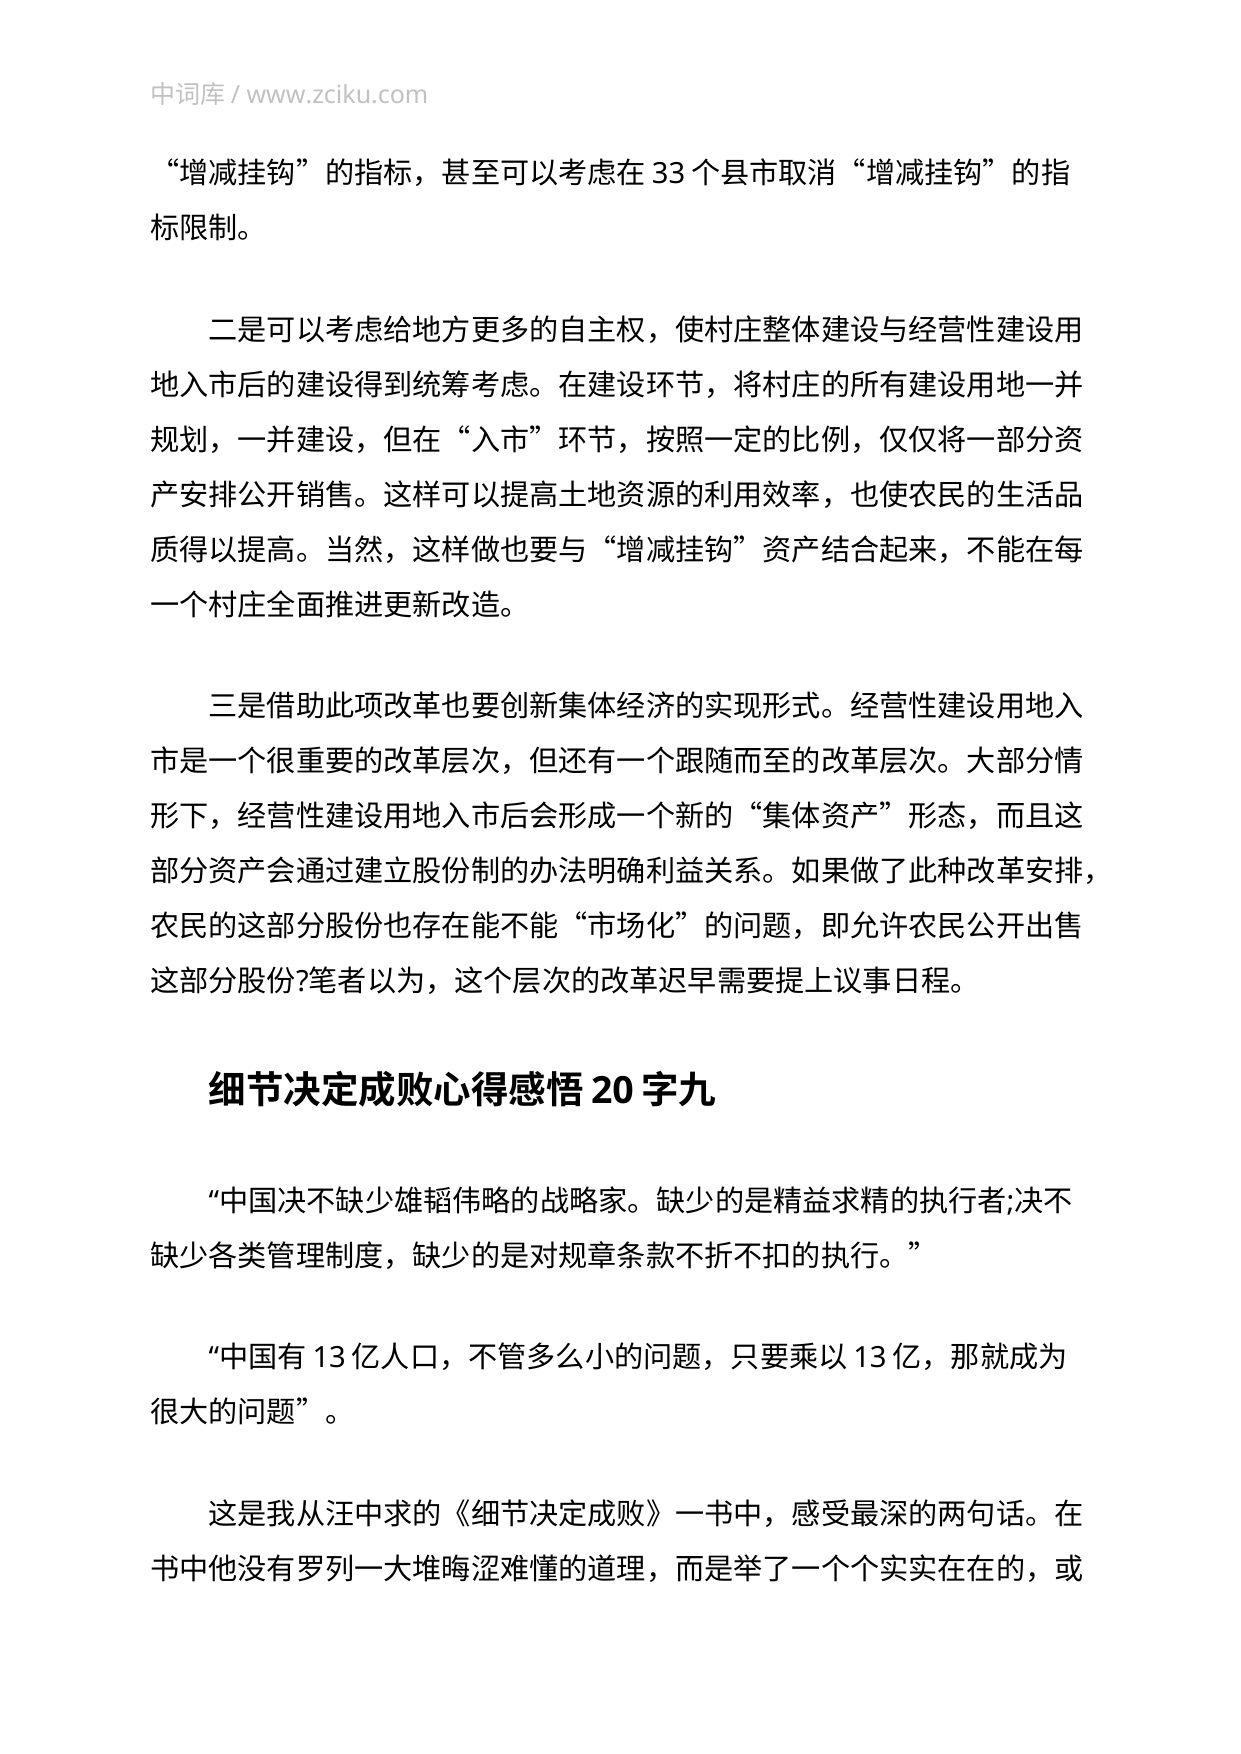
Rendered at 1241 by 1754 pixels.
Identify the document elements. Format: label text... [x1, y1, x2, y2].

text “中国有13亿人口，不管多么小的问题，只要乘以13亿，那就成为很大的问题”。 [150, 1334, 1090, 1431]
text 二是可以考虑给地方更多的自主权，使村庄整体建设与经营性建设用地入市后的建设得到统筹考虑。在建设环节，将村庄的所有建设用地一并规划，一并建设，但在“入市”环节，按照一定的比例，仅仅将一部分资产安排公开销售。这样可以提高土地资源的利用效率，也使农民的生活品质得以提高。当然，这样做也要与“增减挂钩”资产结合起来，不能在每一个村庄全面推进更新改造。 [150, 307, 1090, 623]
text 三是借助此项改革也要创新集体经济的实现形式。经营性建设用地入市是一个很重要的改革层次，但还有一个跟随而至的改革层次。大部分情形下，经营性建设用地入市后会形成一个新的“集体资产”形态，而且这部分资产会通过建立股份制的办法明确利益关系。如果做了此种改革安排，农民的这部分股份也存在能不能“市场化”的问题，即允许农民公开出售这部分股份?笔者以为，这个层次的改革迟早需要提上议事日程。 [150, 683, 1090, 1000]
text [150, 150, 1090, 247]
text “中国决不缺少雄韬伟略的战略家。缺少的是精益求精的执行者;决不缺少各类管理制度，缺少的是对规章条款不折不扣的执行。” [150, 1177, 1090, 1274]
text 细节决定成败心得感悟20字九 [150, 1059, 1090, 1114]
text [150, 1491, 1090, 1588]
